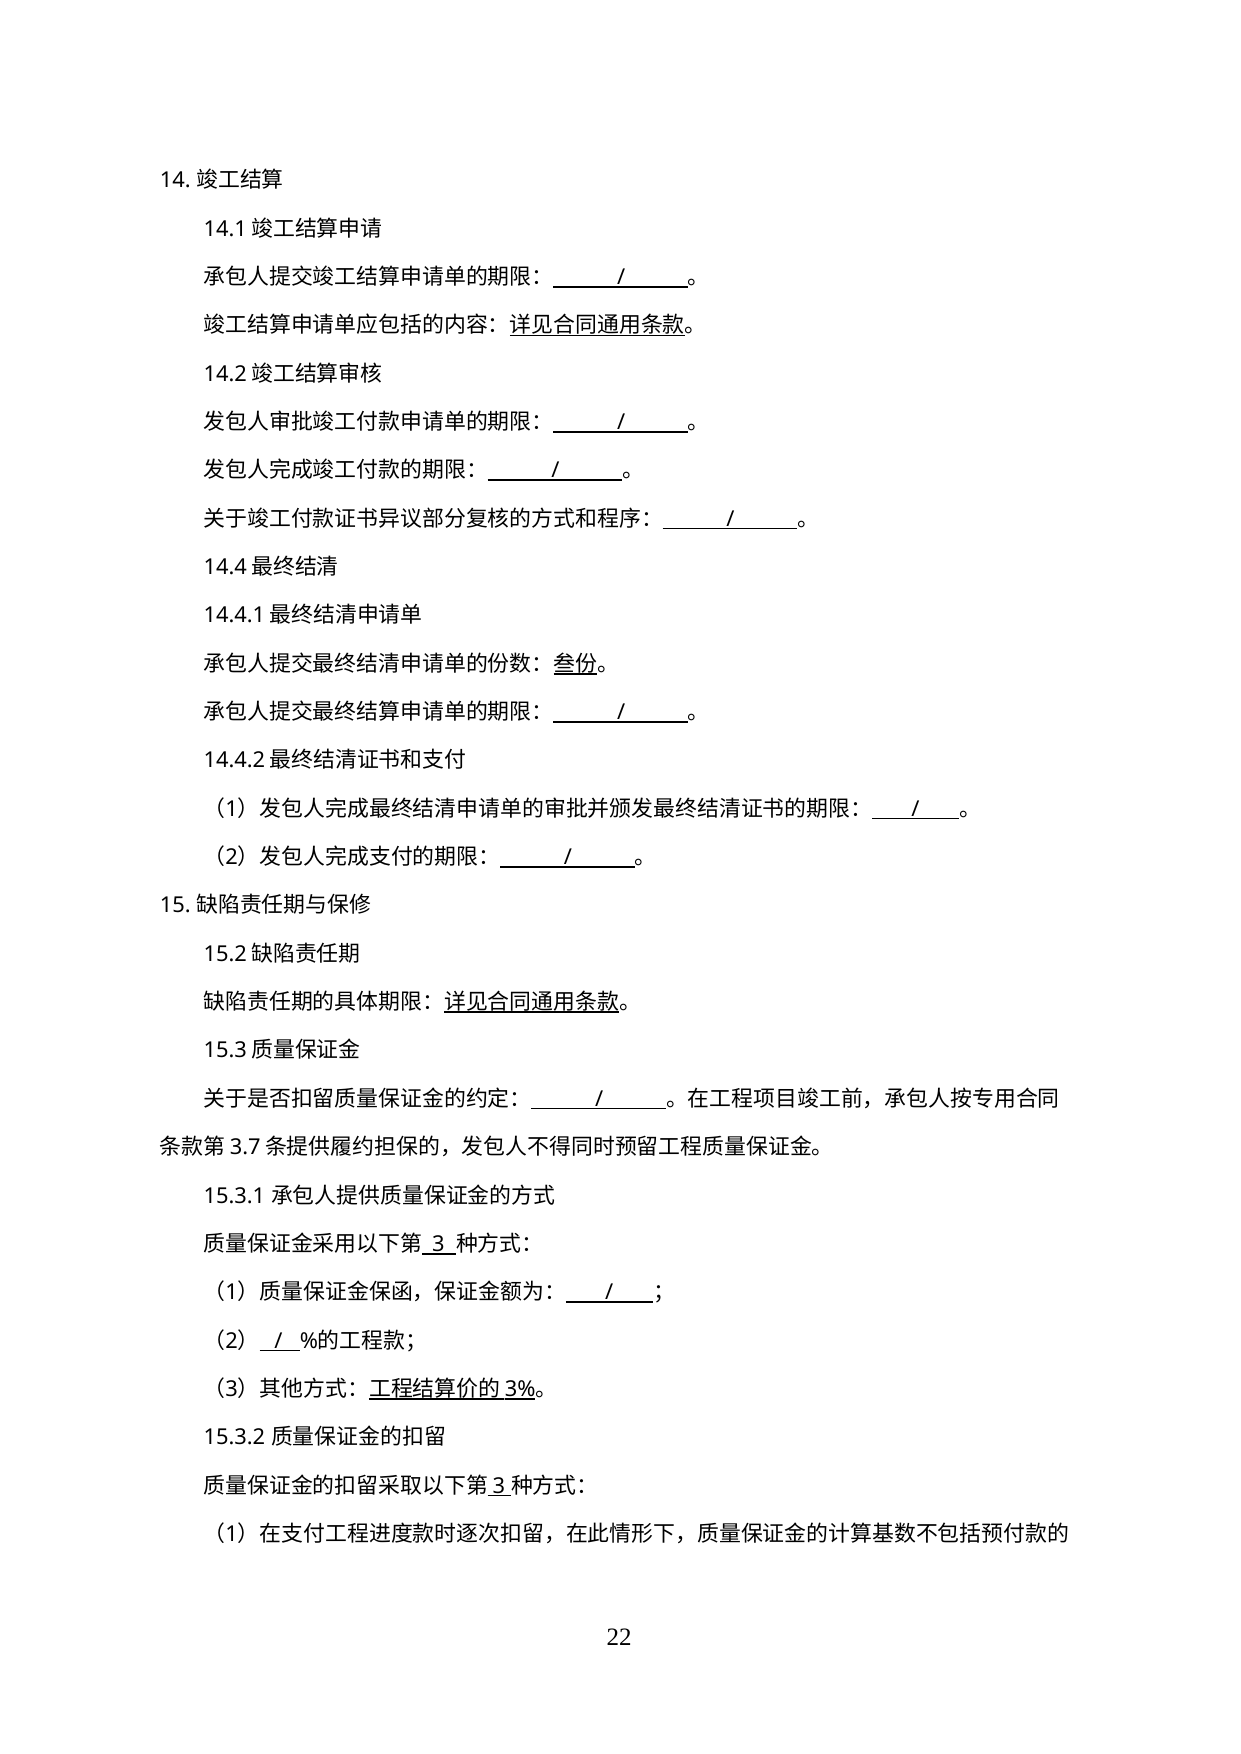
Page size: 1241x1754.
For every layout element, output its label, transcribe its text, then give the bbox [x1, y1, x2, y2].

text 15.2缺陷责任期 [159, 935, 1078, 968]
text 缺陷责任期的具体期限：详见合同通用条款。 [159, 984, 1078, 1016]
text 质量保证金的扣留采取以下第 3 种方式： [159, 1467, 1078, 1500]
text （2） / %的工程款； [159, 1322, 1078, 1355]
text （2）发包人完成支付的期限： / 。 [159, 839, 1078, 871]
text 关于是否扣留质量保证金的约定： / 。在工程项目竣工前，承包人按专用合同条款第3.7条提供履约担保的，发包人不得同时预留工程质量保证金。 [159, 1080, 1078, 1162]
text 15.3.1 承包人提供质量保证金的方式 [159, 1177, 1078, 1210]
text 承包人提交竣工结算申请单的期限： / 。 [159, 259, 1078, 291]
text （1）质量保证金保函，保证金额为： / ； [159, 1274, 1078, 1307]
text 承包人提交最终结算申请单的期限： / 。 [159, 694, 1078, 726]
text 14.4最终结清 [159, 549, 1078, 581]
text 发包人完成竣工付款的期限： / 。 [159, 452, 1078, 484]
text 14.4.1最终结清申请单 [159, 597, 1078, 629]
text 承包人提交最终结清申请单的份数：叁份。 [159, 645, 1078, 678]
subtitle 15. 缺陷责任期与保修 [159, 887, 1078, 919]
text 15.3质量保证金 [159, 1032, 1078, 1064]
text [159, 1516, 1078, 1548]
text 14.2竣工结算审核 [159, 355, 1078, 388]
text 14.1竣工结算申请 [159, 210, 1078, 243]
text 质量保证金采用以下第 3 种方式： [159, 1226, 1078, 1258]
text 关于竣工付款证书异议部分复核的方式和程序： / 。 [159, 500, 1078, 533]
text （3）其他方式：工程结算价的3%。 [159, 1371, 1078, 1403]
subtitle 14. 竣工结算 [159, 162, 1078, 194]
text 竣工结算申请单应包括的内容：详见合同通用条款。 [159, 307, 1078, 339]
text （1）发包人完成最终结清申请单的审批并颁发最终结清证书的期限： / 。 [159, 790, 1078, 823]
text 15.3.2 质量保证金的扣留 [159, 1419, 1078, 1452]
text 发包人审批竣工付款申请单的期限： / 。 [159, 404, 1078, 436]
text 14.4.2最终结清证书和支付 [159, 742, 1078, 774]
